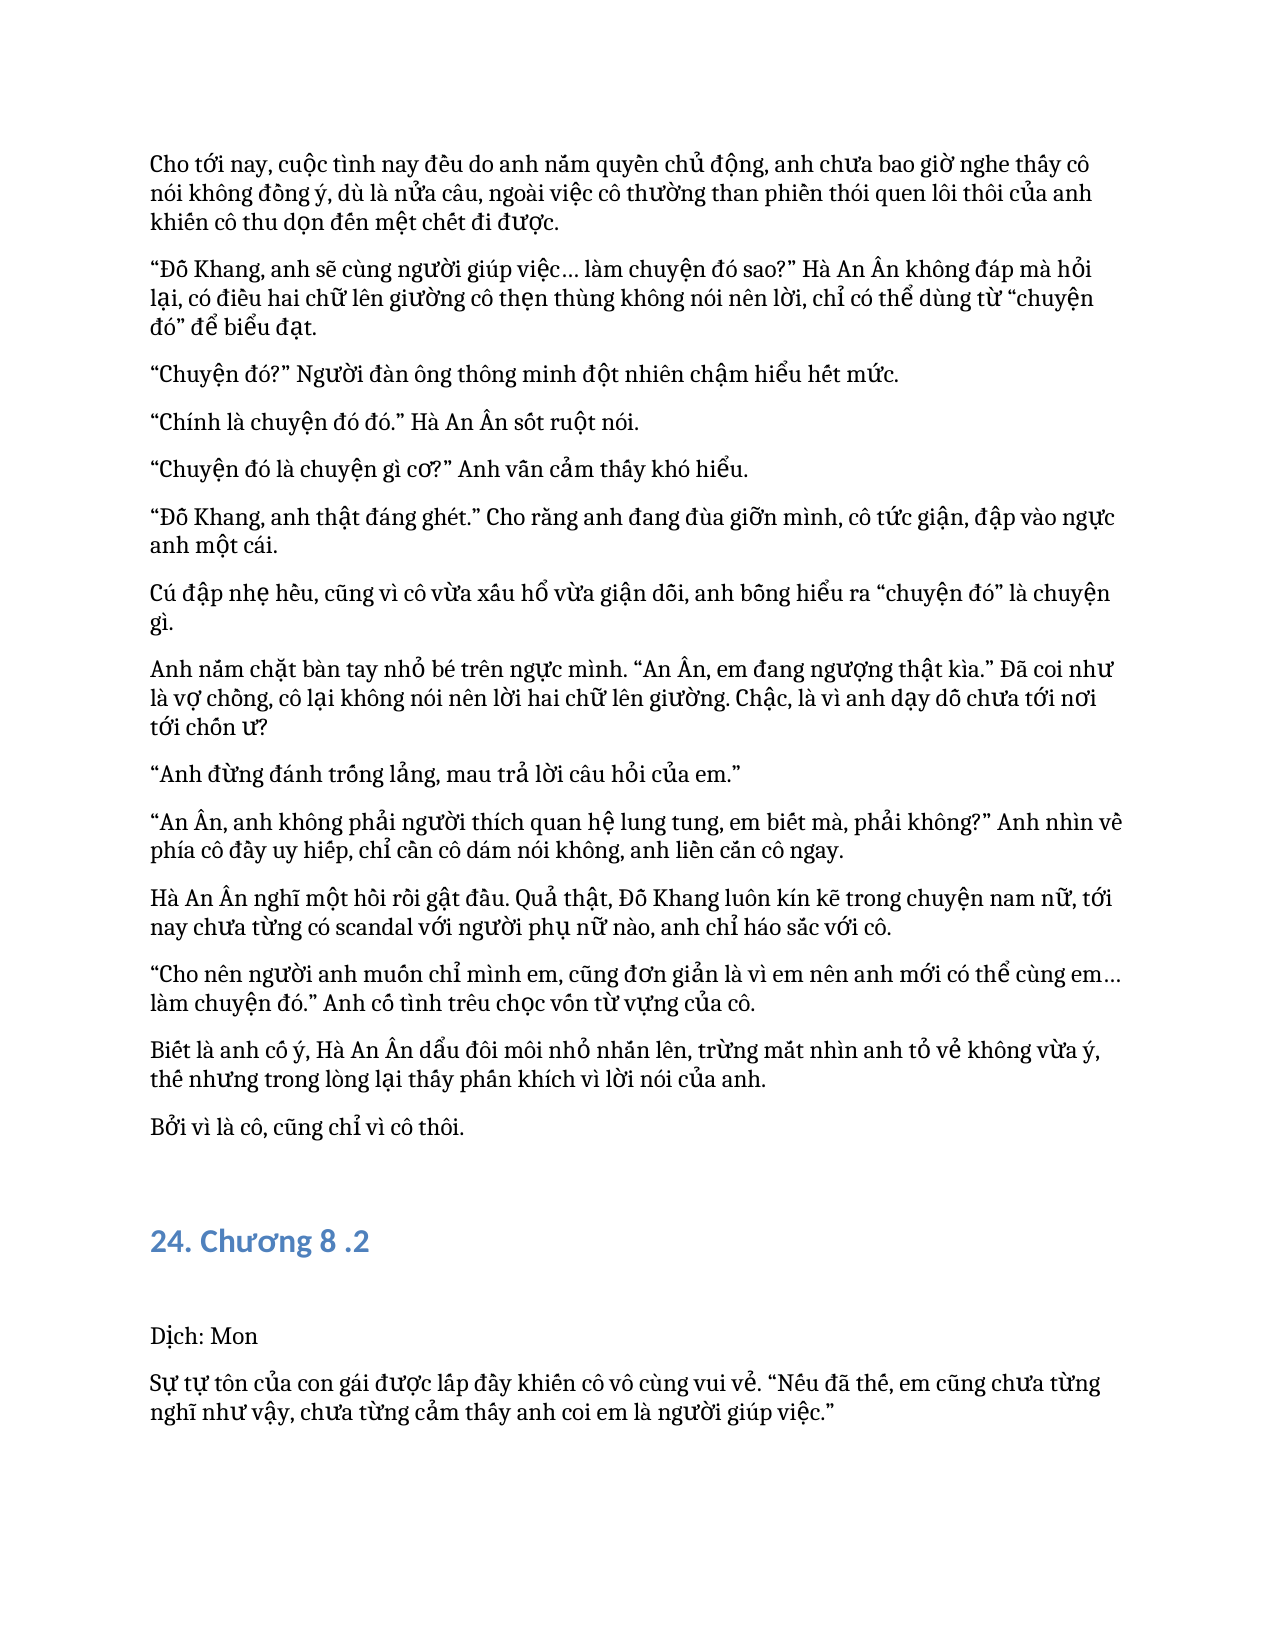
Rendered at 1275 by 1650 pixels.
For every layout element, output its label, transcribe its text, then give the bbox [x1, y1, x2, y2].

text Bởi vì là cô, cũng chỉ vì cô thôi. [150, 1112, 1125, 1199]
text Anh nắm chặt bàn tay nhỏ bé trên ngực mình. “An Ân, em đang ngượng thật kìa.” Đã coi như là vợ chồng, cô lại không nói nên lời hai chữ lên giường. Chậc, là vì anh dạy dỗ chưa tới nơi tới chốn ư? [150, 655, 1125, 741]
subtitle 24. Chương 8 .2 [150, 1219, 1125, 1260]
text “Đỗ Khang, anh thật đáng ghét.” Cho rằng anh đang đùa giỡn mình, cô tức giận, đập vào ngực anh một cái. [150, 502, 1125, 560]
text “An Ân, anh không phải người thích quan hệ lung tung, em biết mà, phải không?” Anh nhìn về phía cô đầy uy hiếp, chỉ cần cô dám nói không, anh liền cắn cô ngay. [150, 807, 1125, 865]
text “Chuyện đó là chuyện gì cơ?” Anh vẫn cảm thấy khó hiểu. [150, 455, 1125, 484]
text “Anh đừng đánh trống lảng, mau trả lời câu hỏi của em.” [150, 760, 1125, 789]
text “Cho nên người anh muốn chỉ mình em, cũng đơn giản là vì em nên anh mới có thể cùng em… làm chuyện đó.” Anh cố tình trêu chọc vốn từ vựng của cô. [150, 960, 1125, 1017]
text “Đỗ Khang, anh sẽ cùng người giúp việc… làm chuyện đó sao?” Hà An Ân không đáp mà hỏi lại, có điều hai chữ lên giường cô thẹn thùng không nói nên lời, chỉ có thể dùng từ “chuyện đó” để biểu đạt. [150, 255, 1125, 341]
text Sự tự tôn của con gái được lấp đầy khiến cô vô cùng vui vẻ. “Nếu đã thế, em cũng chưa từng nghĩ như vậy, chưa từng cảm thấy anh coi em là người giúp việc.” [150, 1369, 1125, 1427]
text Cú đập nhẹ hều, cũng vì cô vừa xấu hổ vừa giận dỗi, anh bỗng hiểu ra “chuyện đó” là chuyện gì. [150, 579, 1125, 636]
text “Chính là chuyện đó đó.” Hà An Ân sốt ruột nói. [150, 407, 1125, 436]
text Biết là anh cố ý, Hà An Ân dẩu đôi môi nhỏ nhắn lên, trừng mắt nhìn anh tỏ vẻ không vừa ý, thế nhưng trong lòng lại thấy phấn khích vì lời nói của anh. [150, 1036, 1125, 1094]
text “Chuyện đó?” Người đàn ông thông minh đột nhiên chậm hiểu hết mức. [150, 360, 1125, 389]
text Dịch: Mon [150, 1264, 1125, 1350]
text Cho tới nay, cuộc tình nay đều do anh nắm quyền chủ động, anh chưa bao giờ nghe thấy cô nói không đồng ý, dù là nửa câu, ngoài việc cô thường than phiền thói quen lôi thôi của anh khiến cô thu dọn đến mệt chết đi được. [150, 150, 1125, 236]
text Hà An Ân nghĩ một hồi rồi gật đầu. Quả thật, Đỗ Khang luôn kín kẽ trong chuyện nam nữ, tới nay chưa từng có scandal với người phụ nữ nào, anh chỉ háo sắc với cô. [150, 884, 1125, 941]
